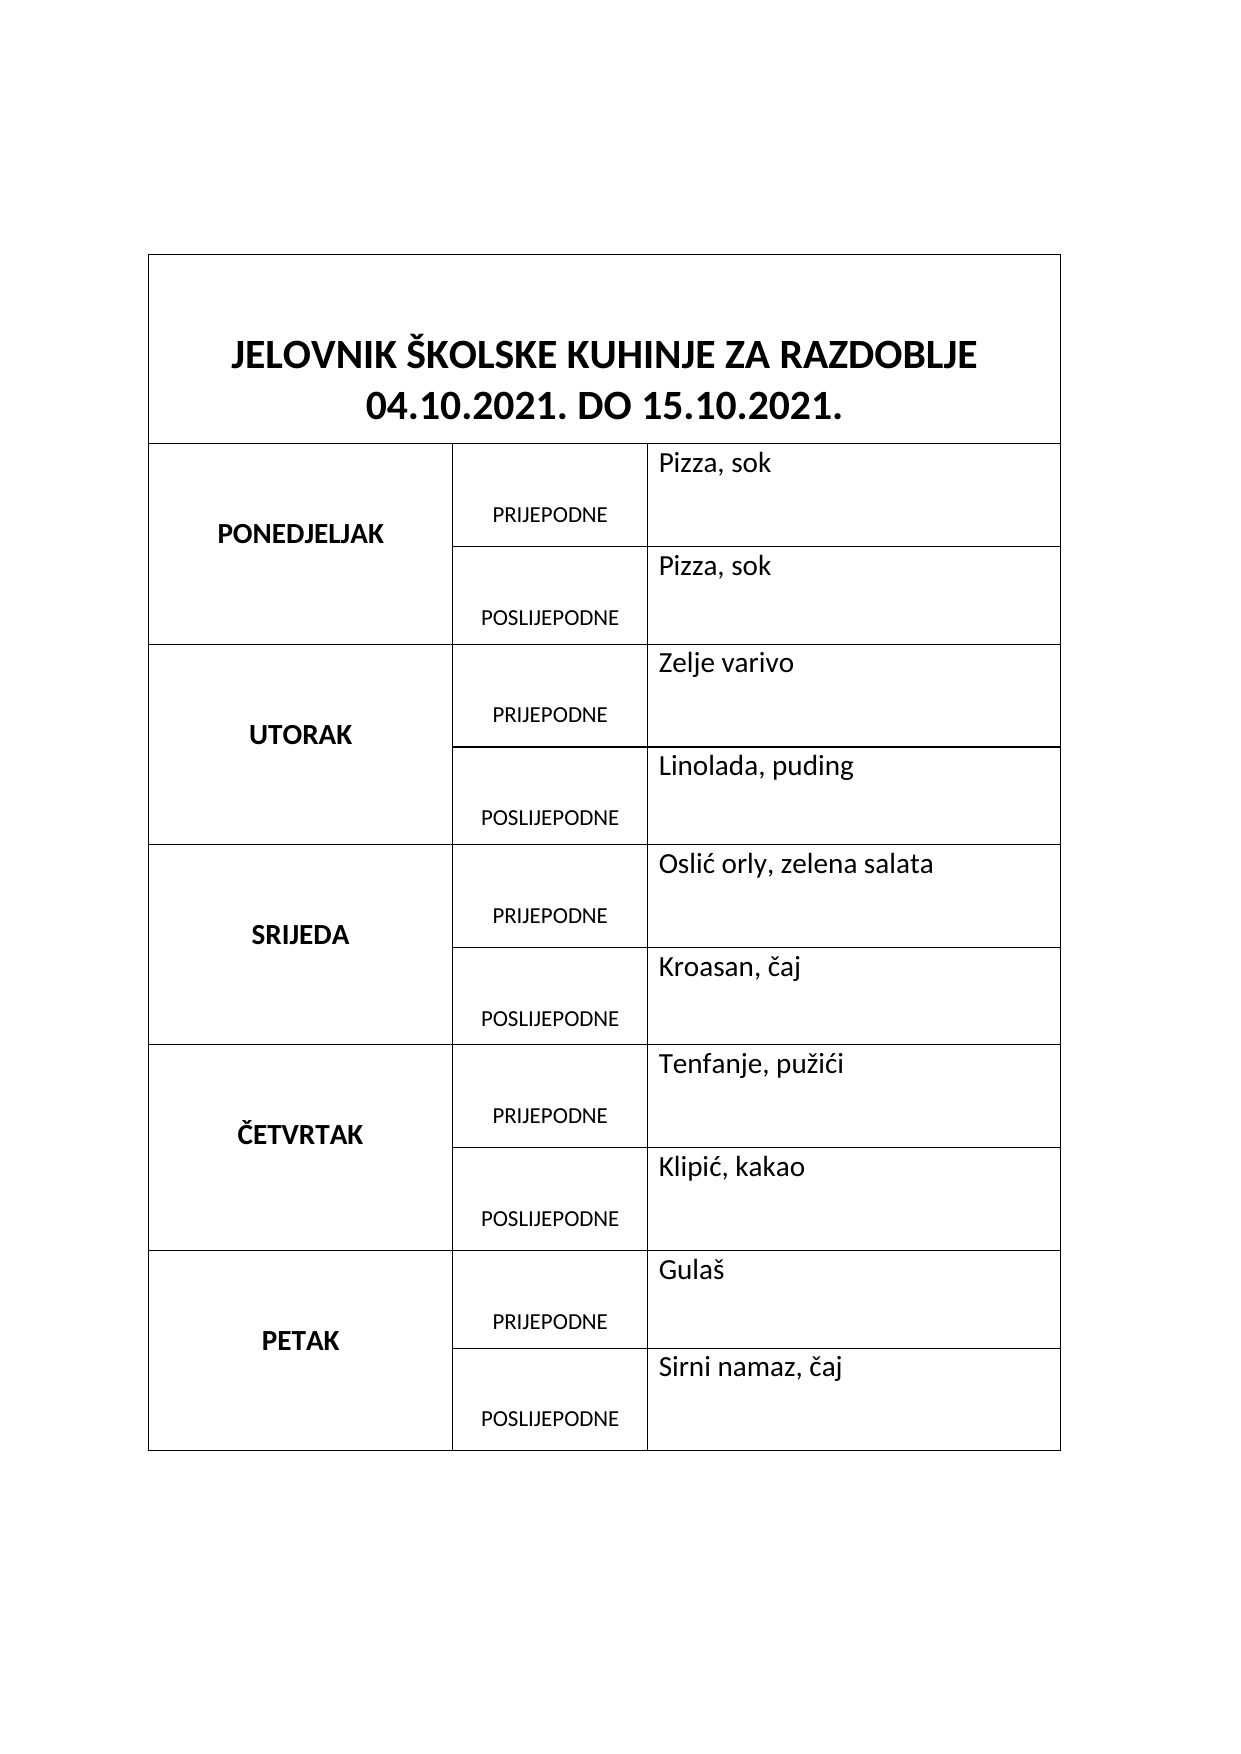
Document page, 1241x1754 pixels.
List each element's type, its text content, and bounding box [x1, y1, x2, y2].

table_cell POSLIJEPODNE [453, 1349, 647, 1450]
table_cell PRIJEPODNE [453, 845, 647, 947]
table_cell Oslić orly, zelena salata [648, 845, 1060, 947]
table_cell Linolada, puding [648, 748, 1060, 844]
table_header JELOVNIK ŠKOLSKE KUHINJE ZA RAZDOBLJE 04.10.2021. DO 15.10.2021. [149, 255, 1060, 443]
table_cell Gulaš [648, 1251, 1060, 1347]
table_cell POSLIJEPODNE [453, 948, 647, 1044]
table_cell PRIJEPODNE [453, 1251, 647, 1347]
table_cell PRIJEPODNE [453, 645, 647, 746]
table_cell Kroasan, čaj [648, 948, 1060, 1044]
table_cell POSLIJEPODNE [453, 547, 647, 643]
table_cell POSLIJEPODNE [453, 748, 647, 844]
table_cell PRIJEPODNE [453, 1045, 647, 1147]
table_cell ČETVRTAK [149, 1045, 452, 1250]
table_cell SRIJEDA [149, 845, 452, 1044]
table_cell Zelje varivo [648, 645, 1060, 746]
table_cell PONEDJELJAK [149, 444, 452, 643]
table_cell POSLIJEPODNE [453, 1148, 647, 1250]
table_cell Pizza, sok [648, 547, 1060, 643]
table_cell Tenfanje, pužići [648, 1045, 1060, 1147]
table_cell PETAK [149, 1251, 452, 1450]
table_cell Sirni namaz, čaj [648, 1349, 1060, 1450]
table_cell Klipić, kakao [648, 1148, 1060, 1250]
table_cell PRIJEPODNE [453, 444, 647, 546]
table_cell UTORAK [149, 645, 452, 844]
table_cell Pizza, sok [648, 444, 1060, 546]
